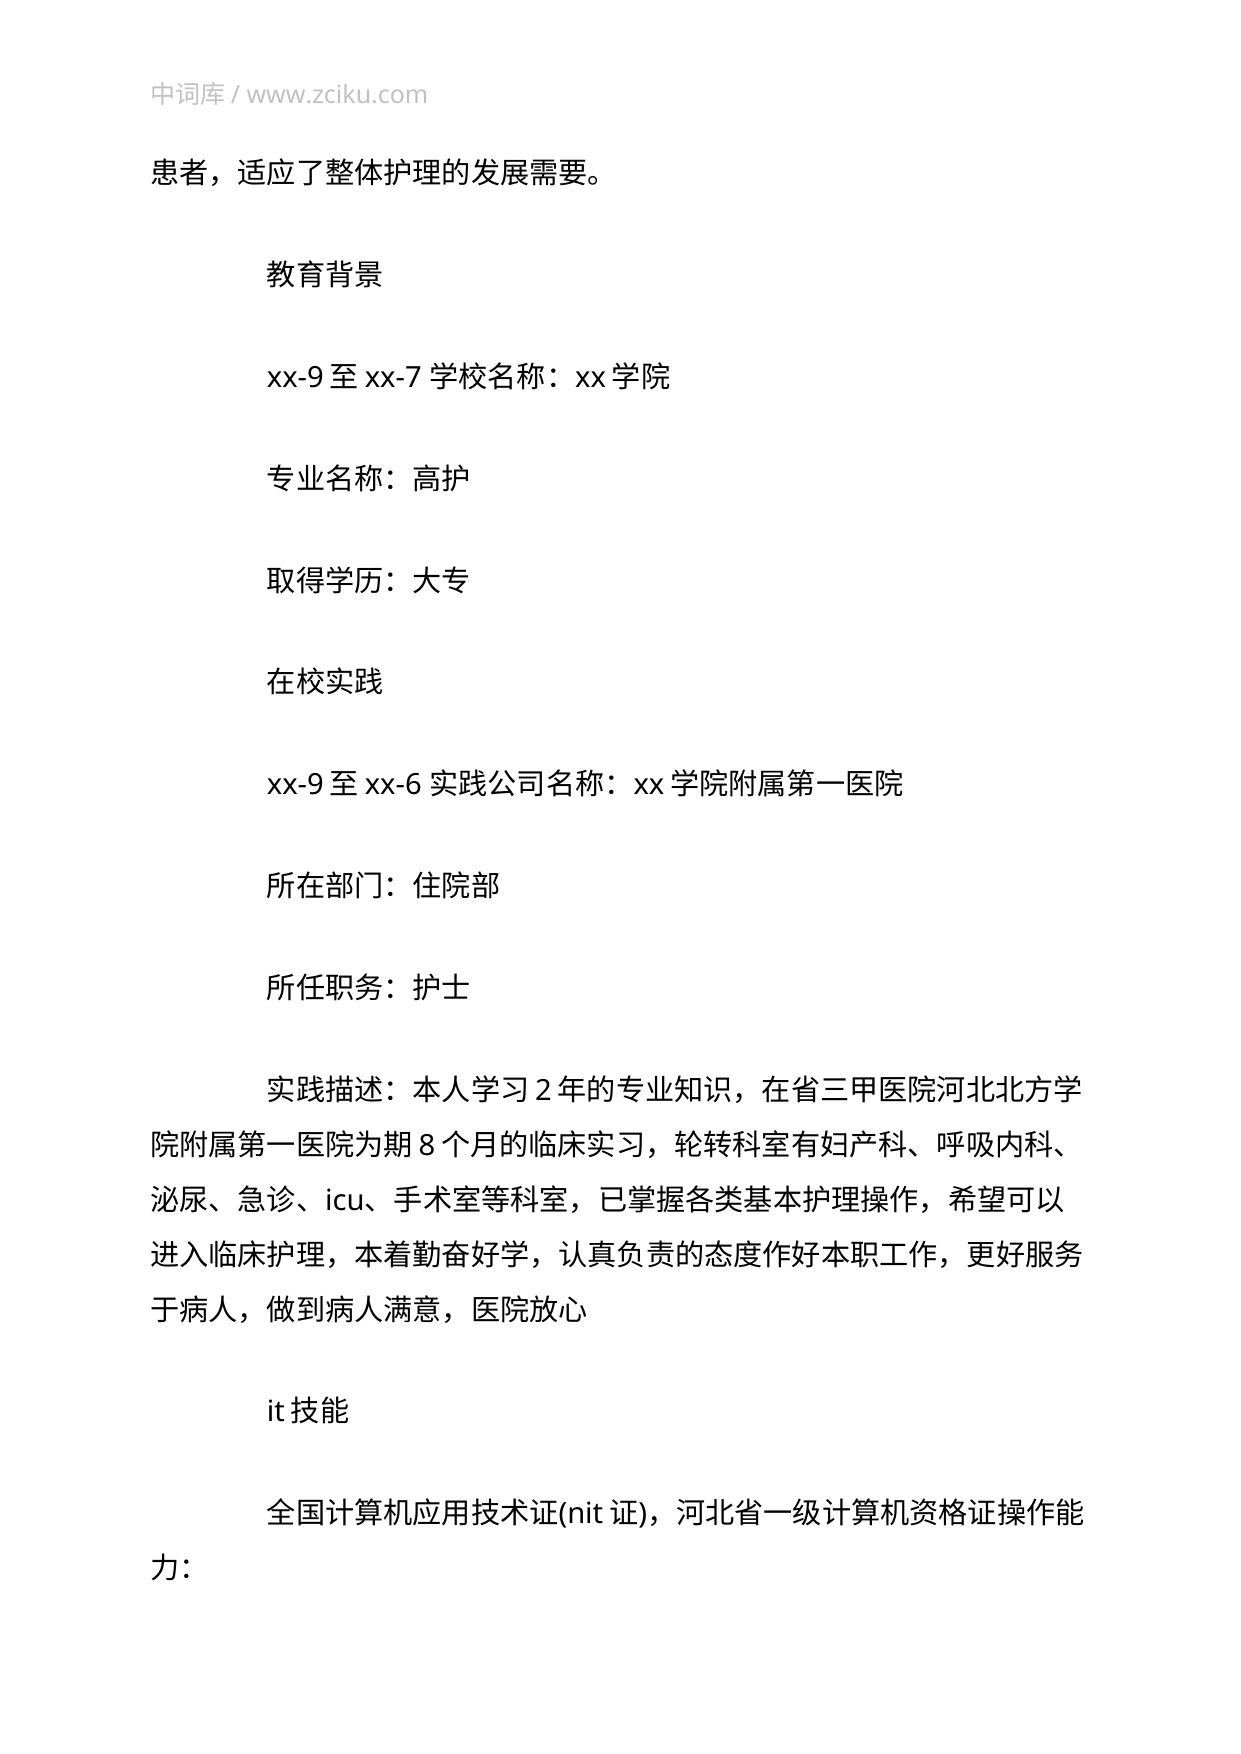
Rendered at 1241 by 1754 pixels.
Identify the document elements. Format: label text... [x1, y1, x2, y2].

text 在校实践 [150, 659, 1090, 701]
text xx-9至xx-6 实践公司名称：xx学院附属第一医院 [150, 761, 1090, 803]
text it技能 [150, 1388, 1090, 1430]
text 所任职务：护士 [150, 964, 1090, 1007]
text 所在部门：住院部 [150, 863, 1090, 905]
text 取得学历：大专 [150, 557, 1090, 599]
text 全国计算机应用技术证(nit证)，河北省一级计算机资格证操作能力： [150, 1490, 1090, 1587]
text 实践描述：本人学习2年的专业知识，在省三甲医院河北北方学院附属第一医院为期8个月的临床实习，轮转科室有妇产科、呼吸内科、泌尿、急诊、icu、手术室等科室，已掌握各类基本护理操作，希望可以进入临床护理，本着勤奋好学，认真负责的态度作好本职工作，更好服务于病人，做到病人满意，医院放心 [150, 1066, 1090, 1328]
text xx-9至xx-7 学校名称：xx学院 [150, 353, 1090, 396]
text 教育背景 [150, 252, 1090, 294]
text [150, 150, 1090, 192]
text 专业名称：高护 [150, 456, 1090, 498]
